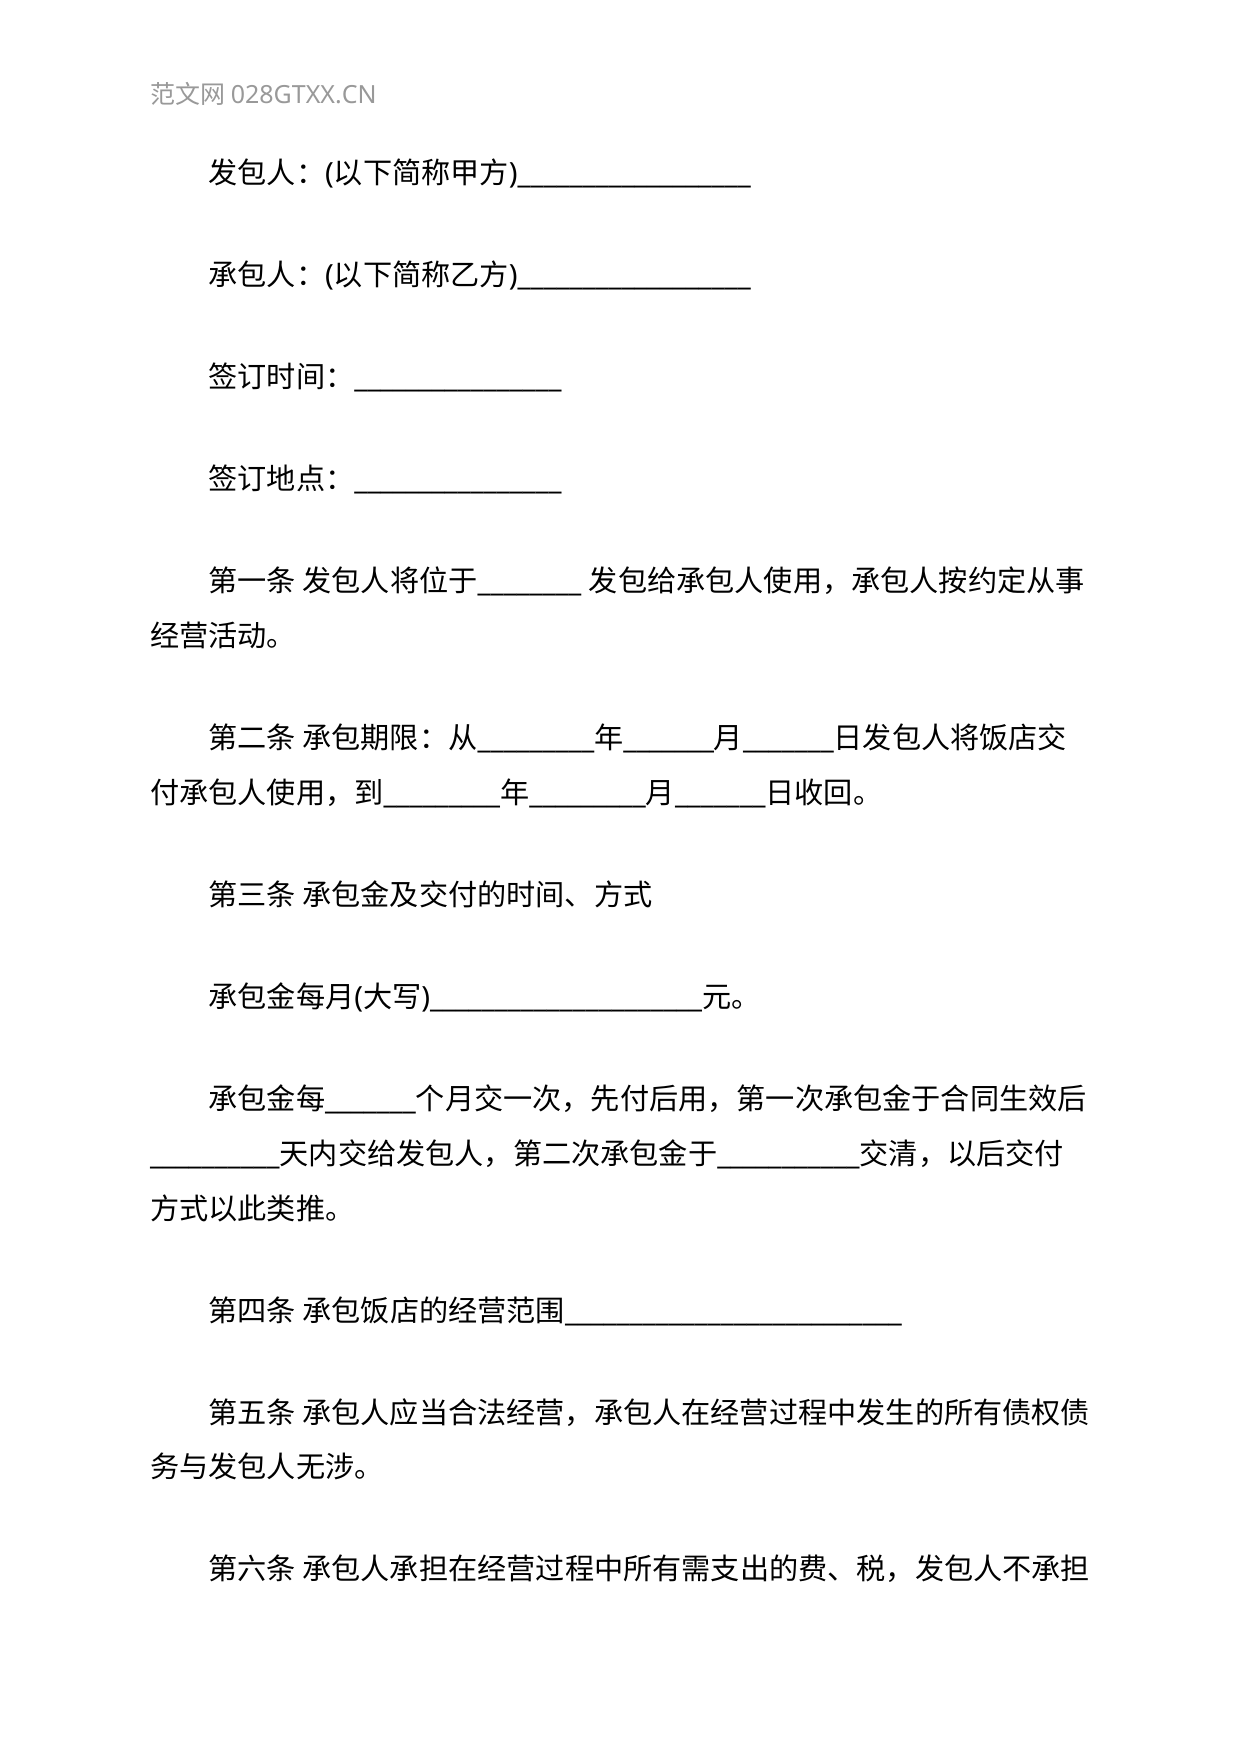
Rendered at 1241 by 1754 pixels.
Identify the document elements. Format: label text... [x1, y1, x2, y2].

text 承包金每_______个月交一次，先付后用，第一次承包金于合同生效后__________天内交给发包人，第二次承包金于___________交清，以后交付方式以此类推。 [150, 1075, 1090, 1228]
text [150, 1546, 1090, 1588]
text 签订时间：________________ [150, 354, 1090, 396]
text 第二条 承包期限：从_________年_______月_______日发包人将饭店交付承包人使用，到_________年_________月_______日收回。 [150, 715, 1090, 812]
text 签订地点：________________ [150, 456, 1090, 498]
text 发包人：(以下简称甲方)__________________ [150, 150, 1090, 192]
text 第一条 发包人将位于________ 发包给承包人使用，承包人按约定从事经营活动。 [150, 558, 1090, 655]
text 承包金每月(大写)_____________________元。 [150, 973, 1090, 1016]
text 第三条 承包金及交付的时间、方式 [150, 872, 1090, 914]
text 承包人：(以下简称乙方)__________________ [150, 252, 1090, 294]
text 第五条 承包人应当合法经营，承包人在经营过程中发生的所有债权债务与发包人无涉。 [150, 1389, 1090, 1486]
text 第四条 承包饭店的经营范围__________________________ [150, 1287, 1090, 1329]
